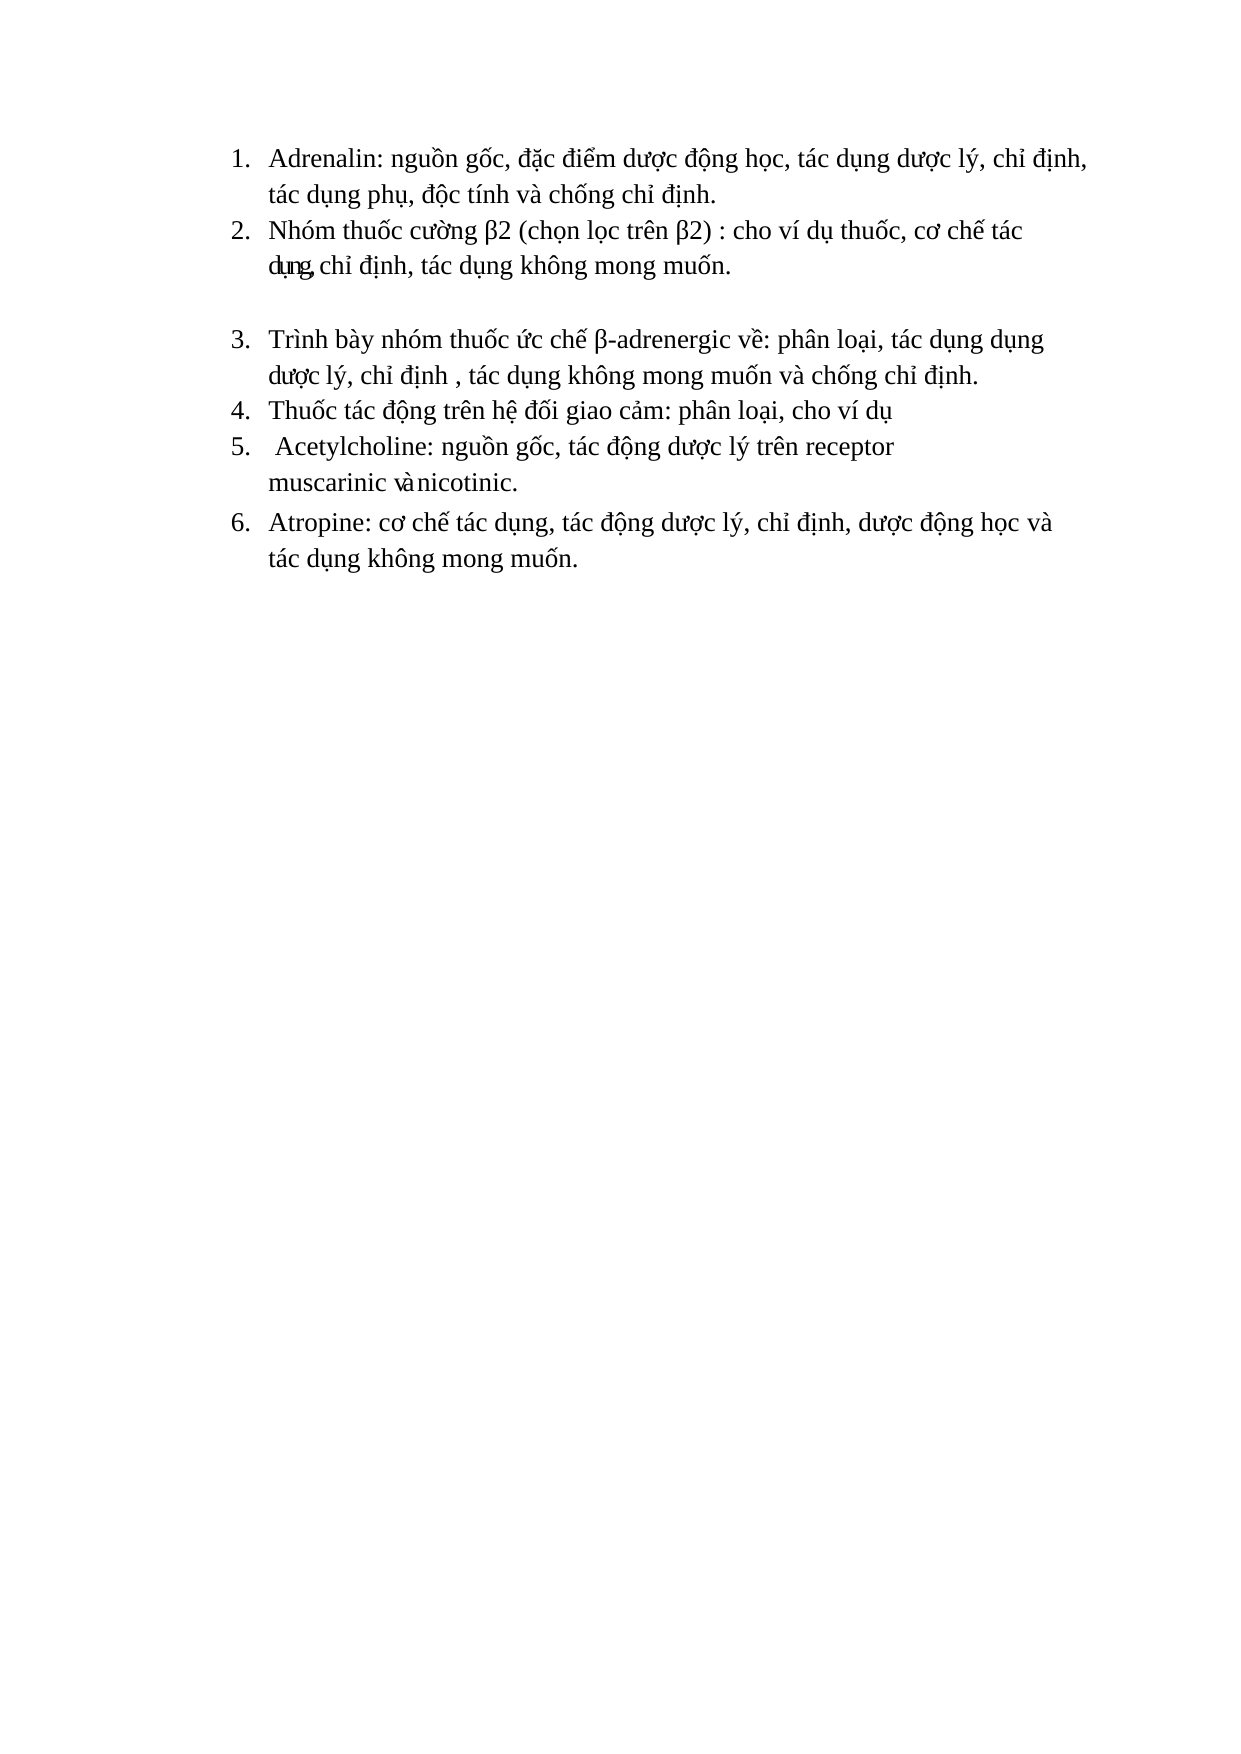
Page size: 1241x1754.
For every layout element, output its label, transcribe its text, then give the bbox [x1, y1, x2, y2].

list Nhóm thuốc cường β2 (chọn lọc trên β2) : cho ví dụ thuốc, cơ chế tác dụng, chỉ định, tác dụng không mong muốn. [231, 214, 1061, 281]
list Acetylcholine: nguồn gốc, tác động dược lý trên receptor muscarinic và nicotinic. [231, 430, 1008, 497]
list Atropine: cơ chế tác dụng, tác động dược lý, chỉ định, dược động học và tác dụng không mong muốn. [231, 506, 1088, 573]
list Trình bày nhóm thuốc ức chế β-adrenergic về: phân loại, tác dụng dụng dược lý, chỉ định , tác dụng không mong muốn và chống chỉ định. [231, 323, 1079, 390]
list Thuốc tác động trên hệ đối giao cảm: phân loại, cho ví dụ [231, 394, 1008, 426]
list Adrenalin: nguồn gốc, đặc điểm dược động học, tác dụng dược lý, chỉ định, tác dụng phụ, độc tính và chống chỉ định. [231, 142, 1091, 209]
